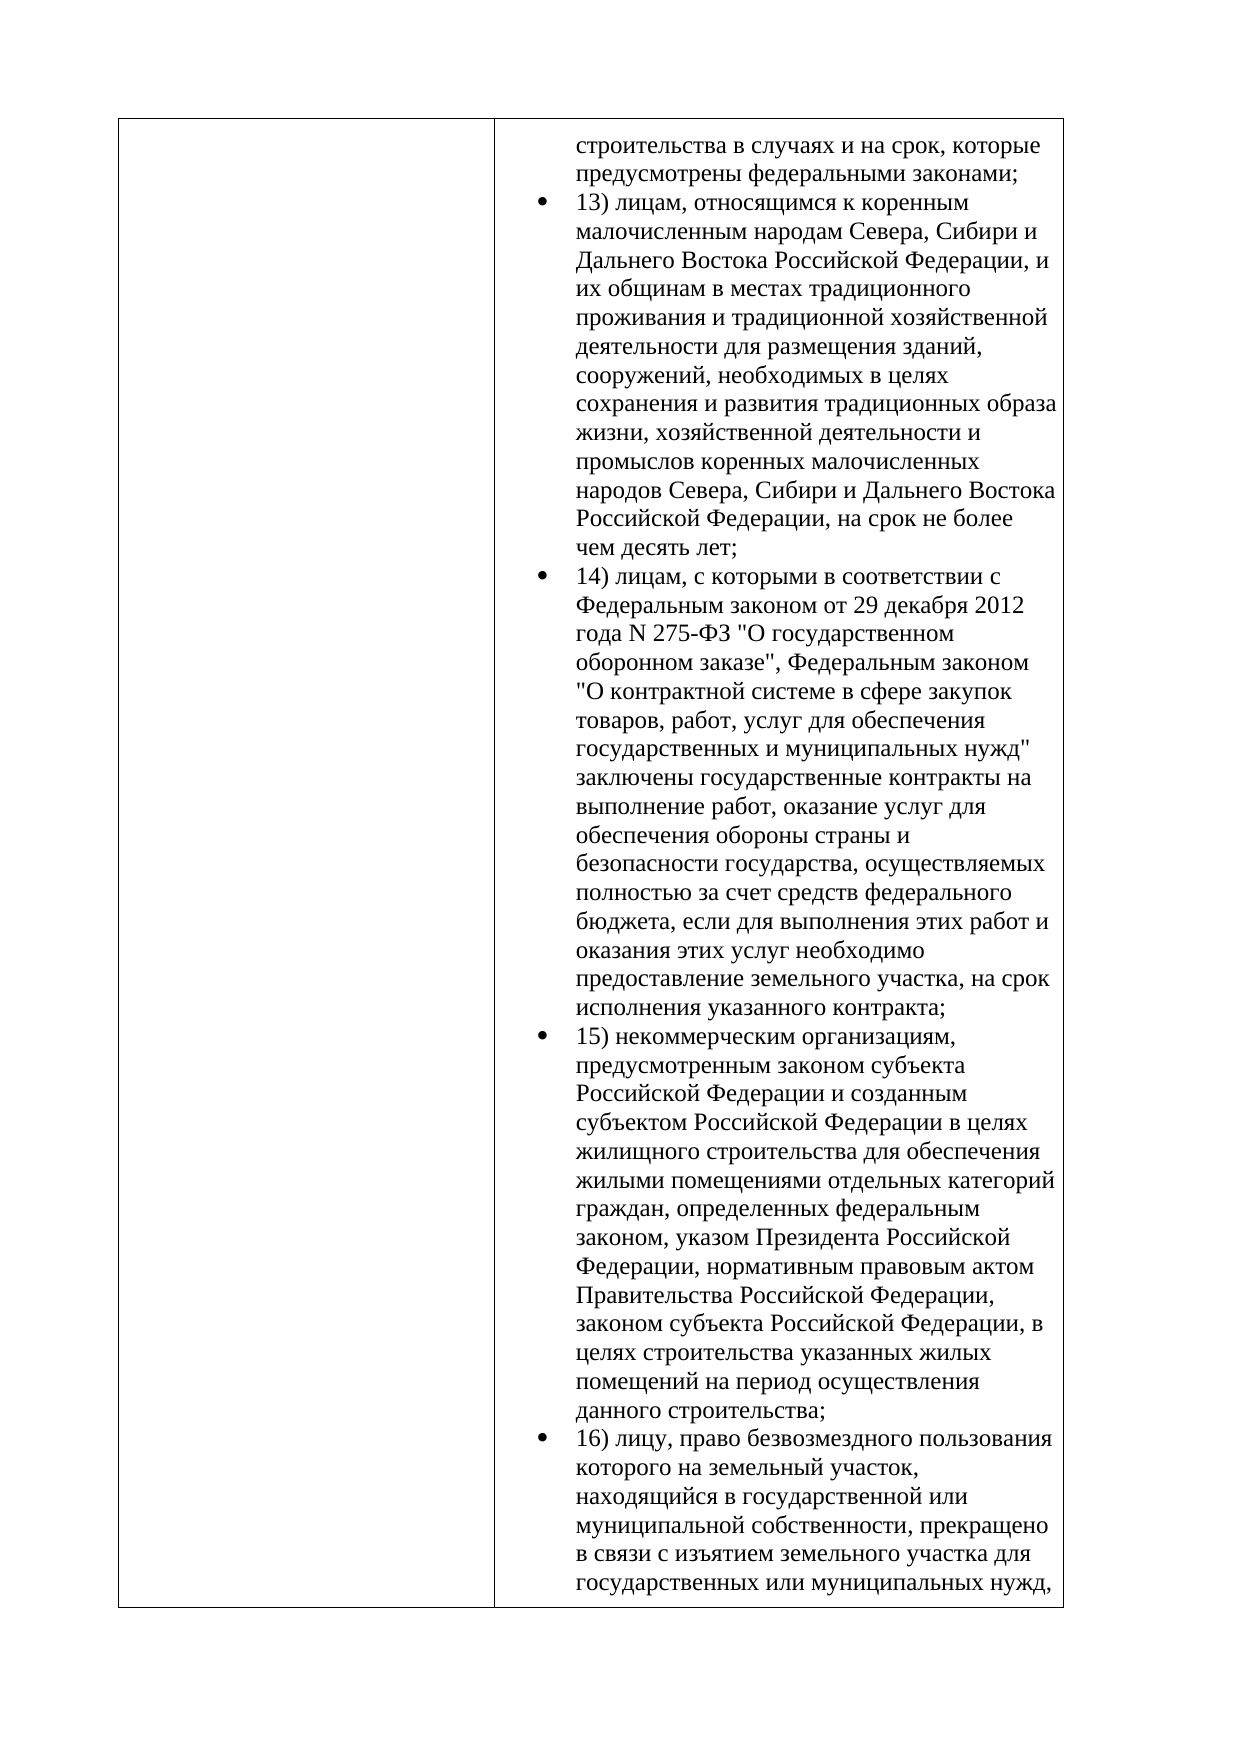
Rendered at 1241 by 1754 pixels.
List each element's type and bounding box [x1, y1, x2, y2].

table_cell [495, 119, 1063, 1607]
table_cell [119, 119, 494, 1607]
